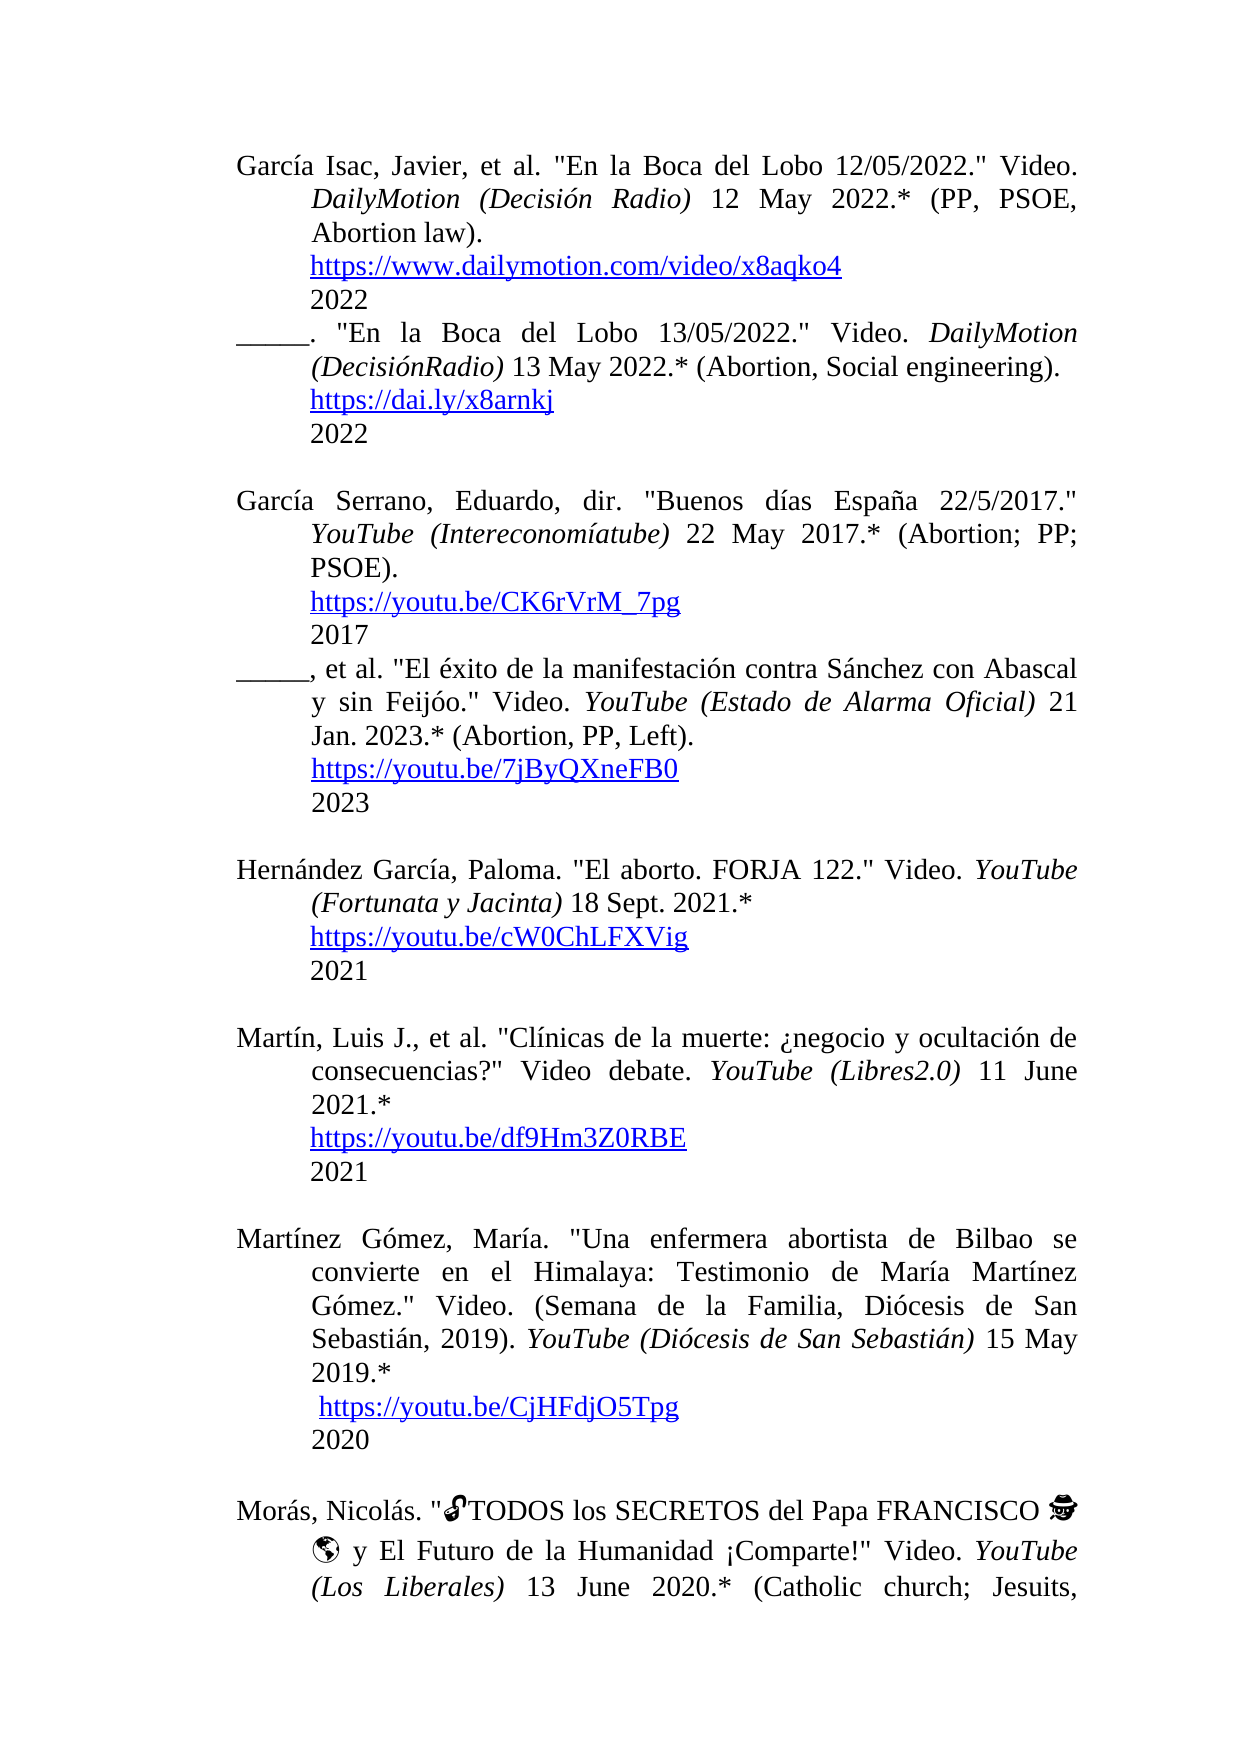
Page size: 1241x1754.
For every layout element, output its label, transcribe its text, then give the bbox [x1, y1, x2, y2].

text 2022 [310, 416, 1078, 449]
text https://youtu.be/CjHFdjO5Tpg [311, 1389, 1078, 1422]
text Martínez Gómez, María. "Una enfermera abortista de Bilbao se convierte en el Himalaya: Testimonio de María Martínez Gómez." Video. (Semana de la Familia, Diócesis de San Sebastián, 2019). YouTube (Diócesis de San Sebastián) 15 May 2019.* [236, 1221, 1078, 1389]
text García Serrano, Eduardo, dir. "Buenos días España 22/5/2017." YouTube (Intereconomíatube) 22 May 2017.* (Abortion; PP; PSOE). [236, 483, 1078, 584]
text 2023 [236, 785, 1078, 818]
text https://youtu.be/df9Hm3Z0RBE [236, 1120, 1078, 1154]
text Martín, Luis J., et al. "Clínicas de la muerte: ¿negocio y ocultación de consecuencias?" Video debate. YouTube (Libres2.0) 11 June 2021.* [236, 1020, 1078, 1120]
text 2017 [236, 617, 1078, 651]
text https://youtu.be/CK6rVrM_7pg [236, 584, 1078, 617]
text _____, et al. "El éxito de la manifestación contra Sánchez con Abascal y sin Feijóo." Video. YouTube (Estado de Alarma Oficial) 21 Jan. 2023.* (Abortion, PP, Left). [236, 651, 1078, 751]
text 2021 [236, 1154, 1078, 1187]
text https://dai.ly/x8arnkj [310, 382, 1078, 416]
text _____. "En la Boca del Lobo 13/05/2022." Video. DailyMotion (DecisiónRadio) 13 May 2022.* (Abortion, Social engineering). [236, 315, 1078, 382]
text https://youtu.be/7jByQXneFB0 [236, 751, 1078, 785]
text https://www.dailymotion.com/video/x8aqko4 [236, 248, 1078, 282]
text 2020 [311, 1422, 1078, 1456]
text Hernández García, Paloma. "El aborto. FORJA 122." Video. YouTube (Fortunata y Jacinta) 18 Sept. 2021.* [236, 852, 1078, 919]
text 2022 [236, 282, 1078, 315]
text https://youtu.be/cW0ChLFXVig [310, 919, 1078, 953]
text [236, 1489, 1078, 1602]
text 2021 [310, 953, 1078, 986]
text García Isac, Javier, et al. "En la Boca del Lobo 12/05/2022." Video. DailyMotion (Decisión Radio) 12 May 2022.* (PP, PSOE, Abortion law). [236, 148, 1078, 248]
